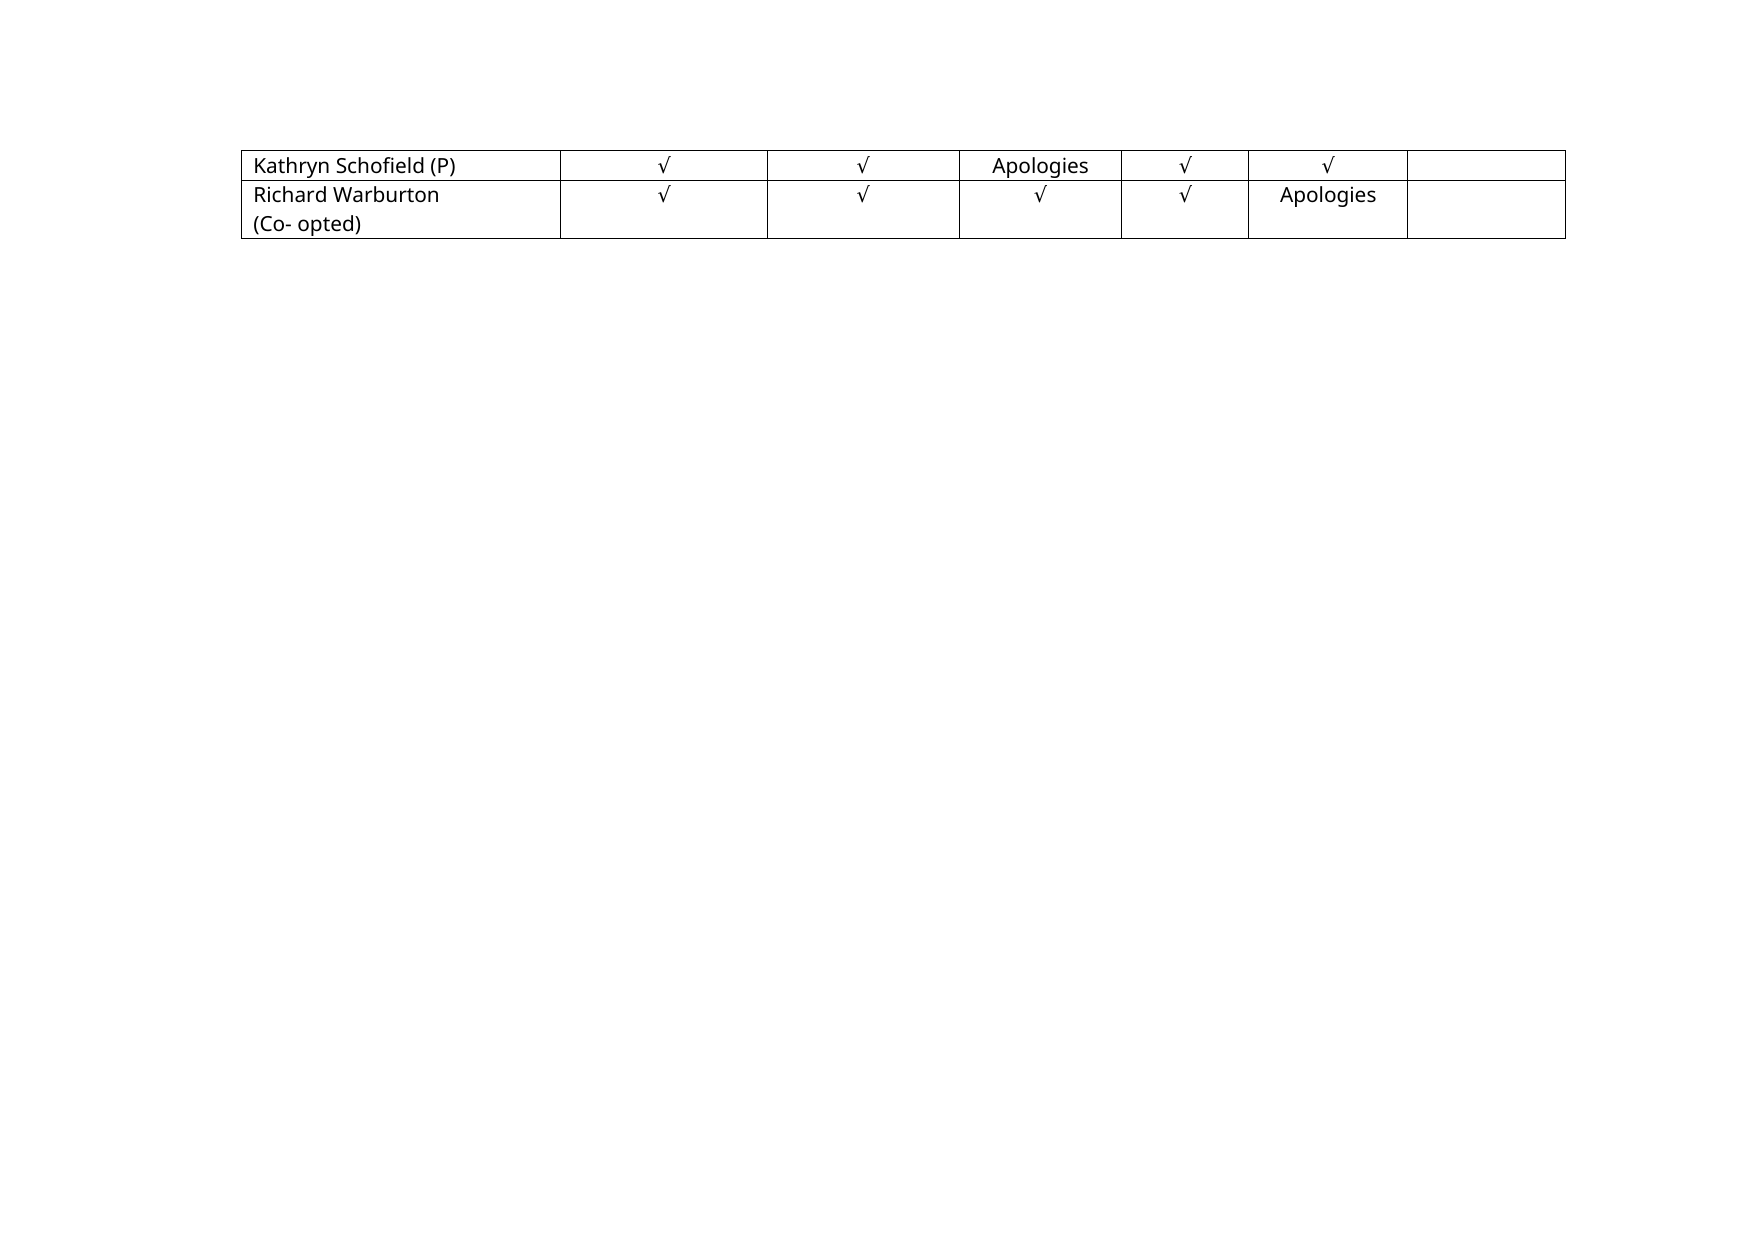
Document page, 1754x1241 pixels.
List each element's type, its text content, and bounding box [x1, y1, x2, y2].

table_cell √ [1122, 181, 1248, 237]
table_cell Richard Warburton (Co- opted) [242, 181, 560, 237]
table_cell [1408, 151, 1565, 179]
table_cell [1408, 181, 1565, 237]
table_cell Apologies [960, 151, 1121, 179]
table_cell √ [1122, 151, 1248, 179]
table_cell √ [561, 181, 767, 237]
table_cell √ [561, 151, 767, 179]
table_cell √ [768, 151, 959, 179]
table_cell Kathryn Schofield (P) [242, 151, 560, 179]
table_cell √ [768, 181, 959, 237]
table_cell Apologies [1249, 181, 1407, 237]
table_cell √ [1249, 151, 1407, 179]
table_cell √ [960, 181, 1121, 237]
